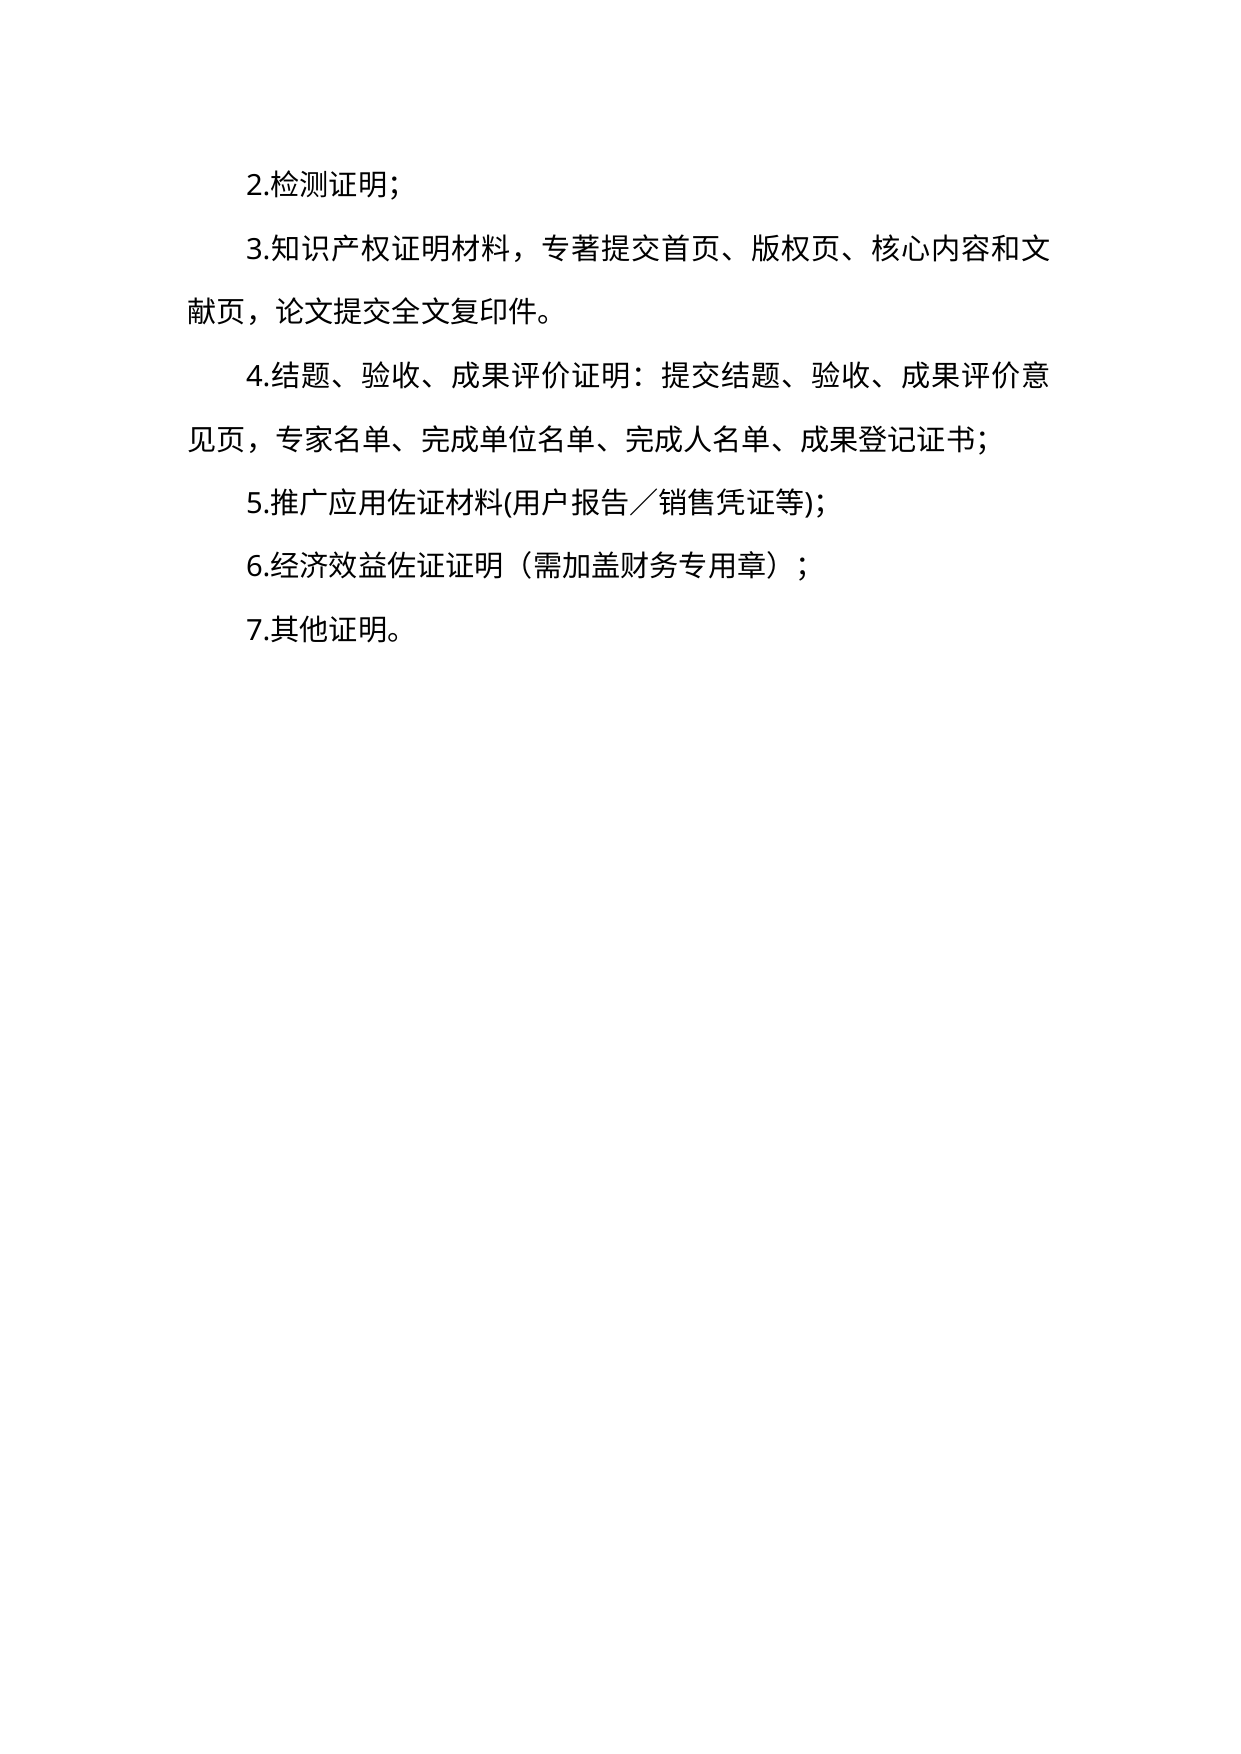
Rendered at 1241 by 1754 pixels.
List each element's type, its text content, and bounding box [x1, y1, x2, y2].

text 5.推广应用佐证材料(用户报告／销售凭证等)； [187, 479, 1053, 522]
text 7.其他证明。 [187, 607, 1053, 649]
text 2.检测证明； [187, 162, 1053, 204]
text 6.经济效益佐证证明（需加盖财务专用章）； [187, 543, 1053, 585]
text 3.知识产权证明材料，专著提交首页、版权页、核心内容和文献页，论文提交全文复印件。 [187, 226, 1053, 331]
text 4.结题、验收、成果评价证明：提交结题、验收、成果评价意见页，专家名单、完成单位名单、完成人名单、成果登记证书； [187, 352, 1053, 458]
